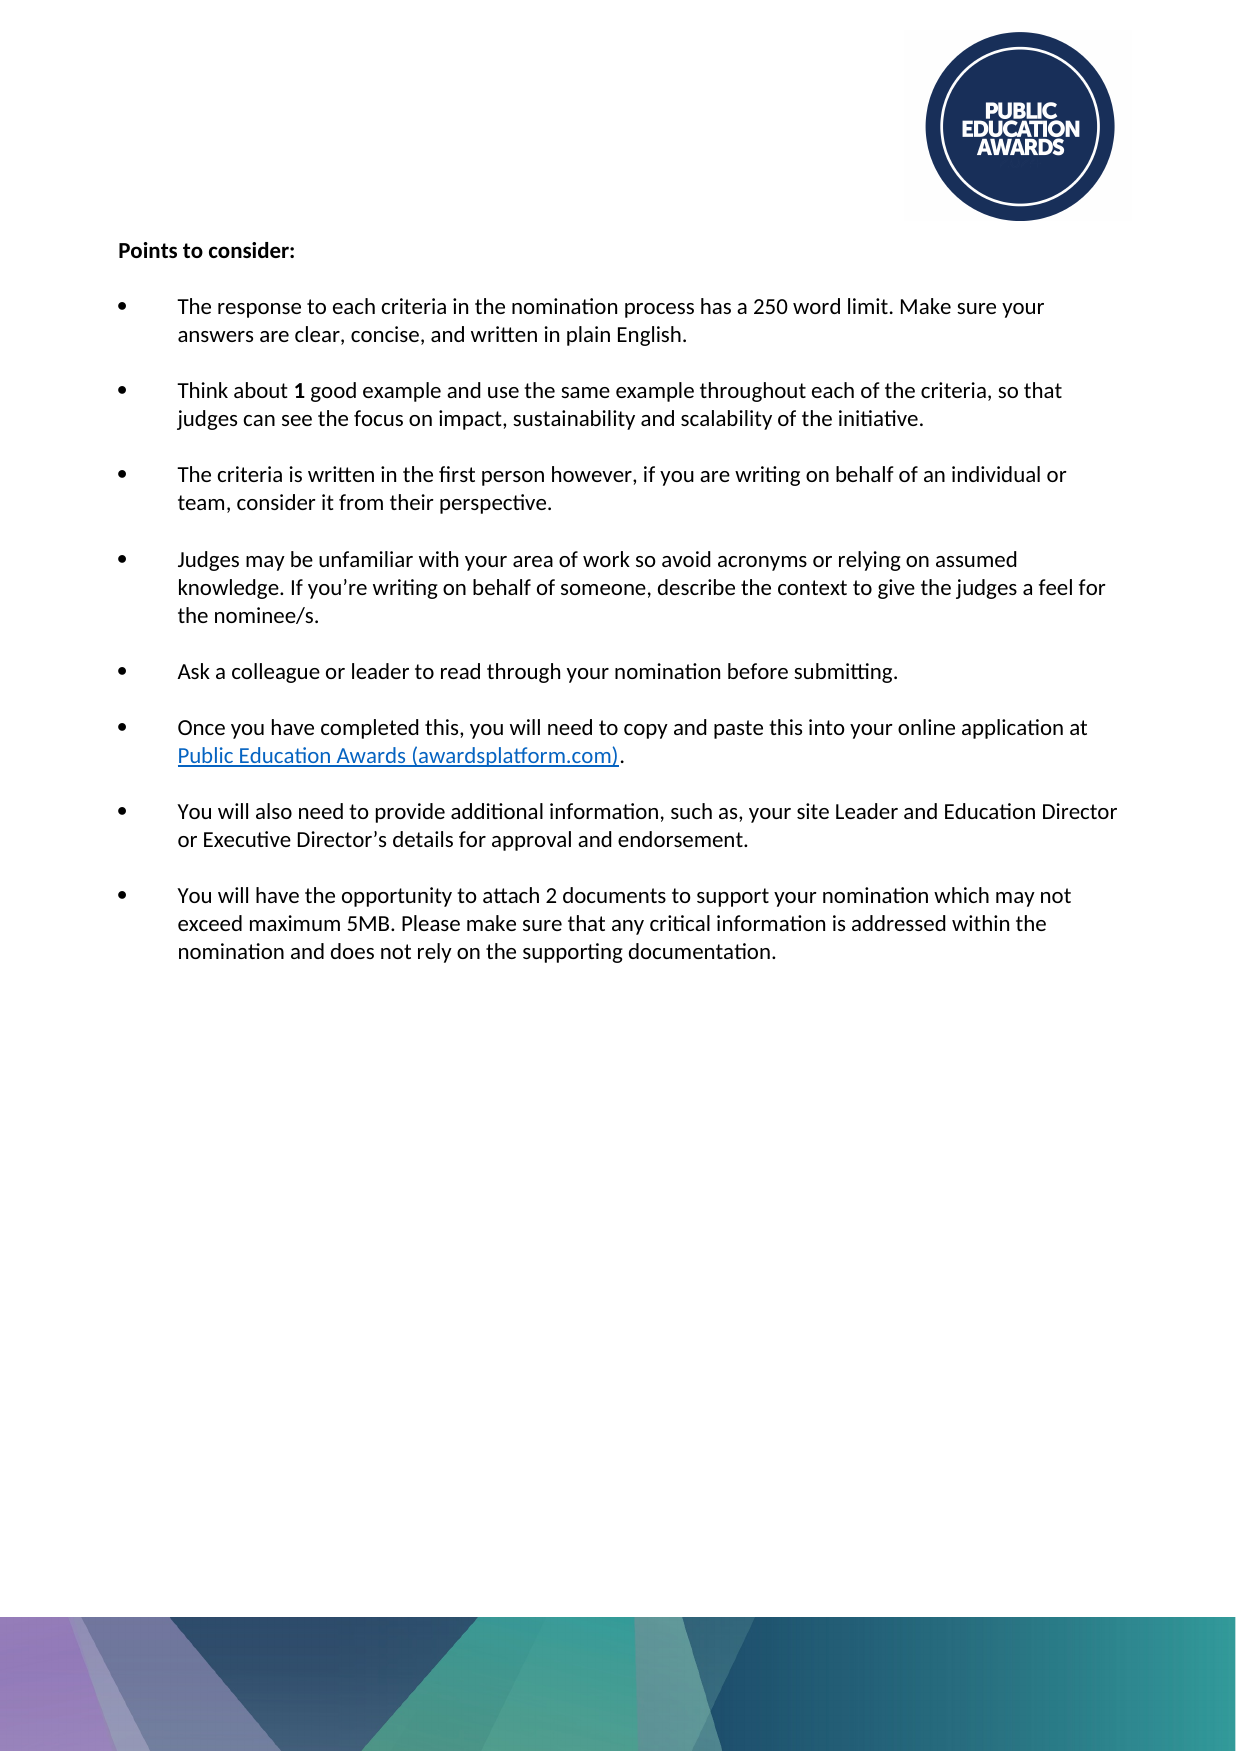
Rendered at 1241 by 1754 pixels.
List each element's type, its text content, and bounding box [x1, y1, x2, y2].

picture [903, 30, 1132, 221]
picture [0, 1617, 1236, 1751]
list The response to each criteria in the nomination process has a 250 word limit. Make sure your answers are clear, concise, and written in plain English. [118, 292, 1122, 376]
list Judges may be unfamiliar with your area of work so avoid acronyms or relying on assumed knowledge. If you’re writing on behalf of someone, describe the context to give the judges a feel for the nominee/s. [118, 545, 1122, 657]
list The criteria is written in the first person however, if you are writing on behalf of an individual or team, consider it from their perspective. [118, 460, 1122, 516]
text Points to consider: [118, 236, 1122, 264]
list Once you have completed this, you will need to copy and paste this into your online application at Public Education Awards (awardsplatform.com). [118, 713, 1122, 769]
list You will have the opportunity to attach 2 documents to support your nomination which may not exceed maximum 5MB. Please make sure that any critical information is addressed within the nomination and does not rely on the supporting documentation. [118, 881, 1122, 965]
list Think about 1 good example and use the same example throughout each of the criteria, so that judges can see the focus on impact, sustainability and scalability of the initiative. [118, 376, 1122, 432]
list Ask a colleague or leader to read through your nomination before submitting. [118, 657, 1122, 685]
list You will also need to provide additional information, such as, your site Leader and Education Director or Executive Director’s details for approval and endorsement. [118, 797, 1122, 853]
